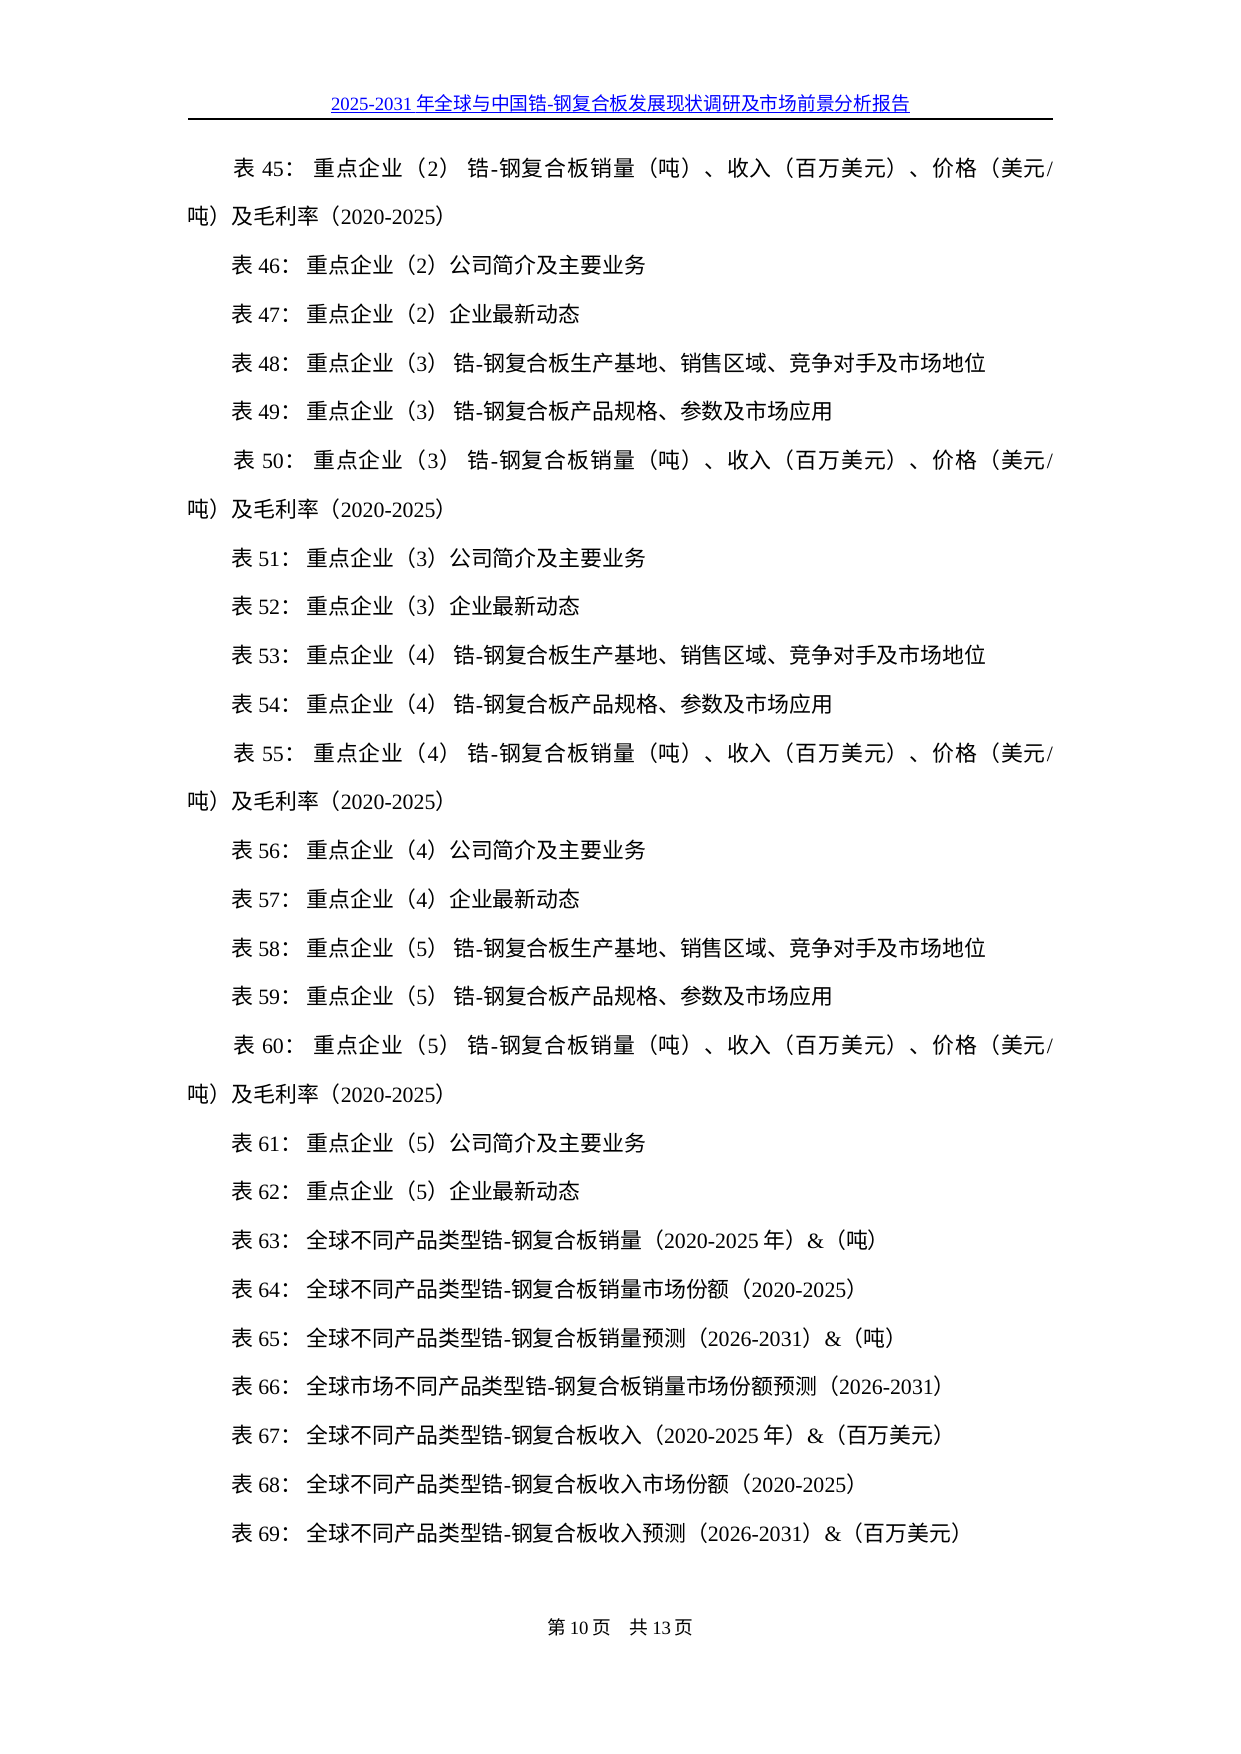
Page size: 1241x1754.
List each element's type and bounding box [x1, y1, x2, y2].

text [187, 150, 1053, 1548]
